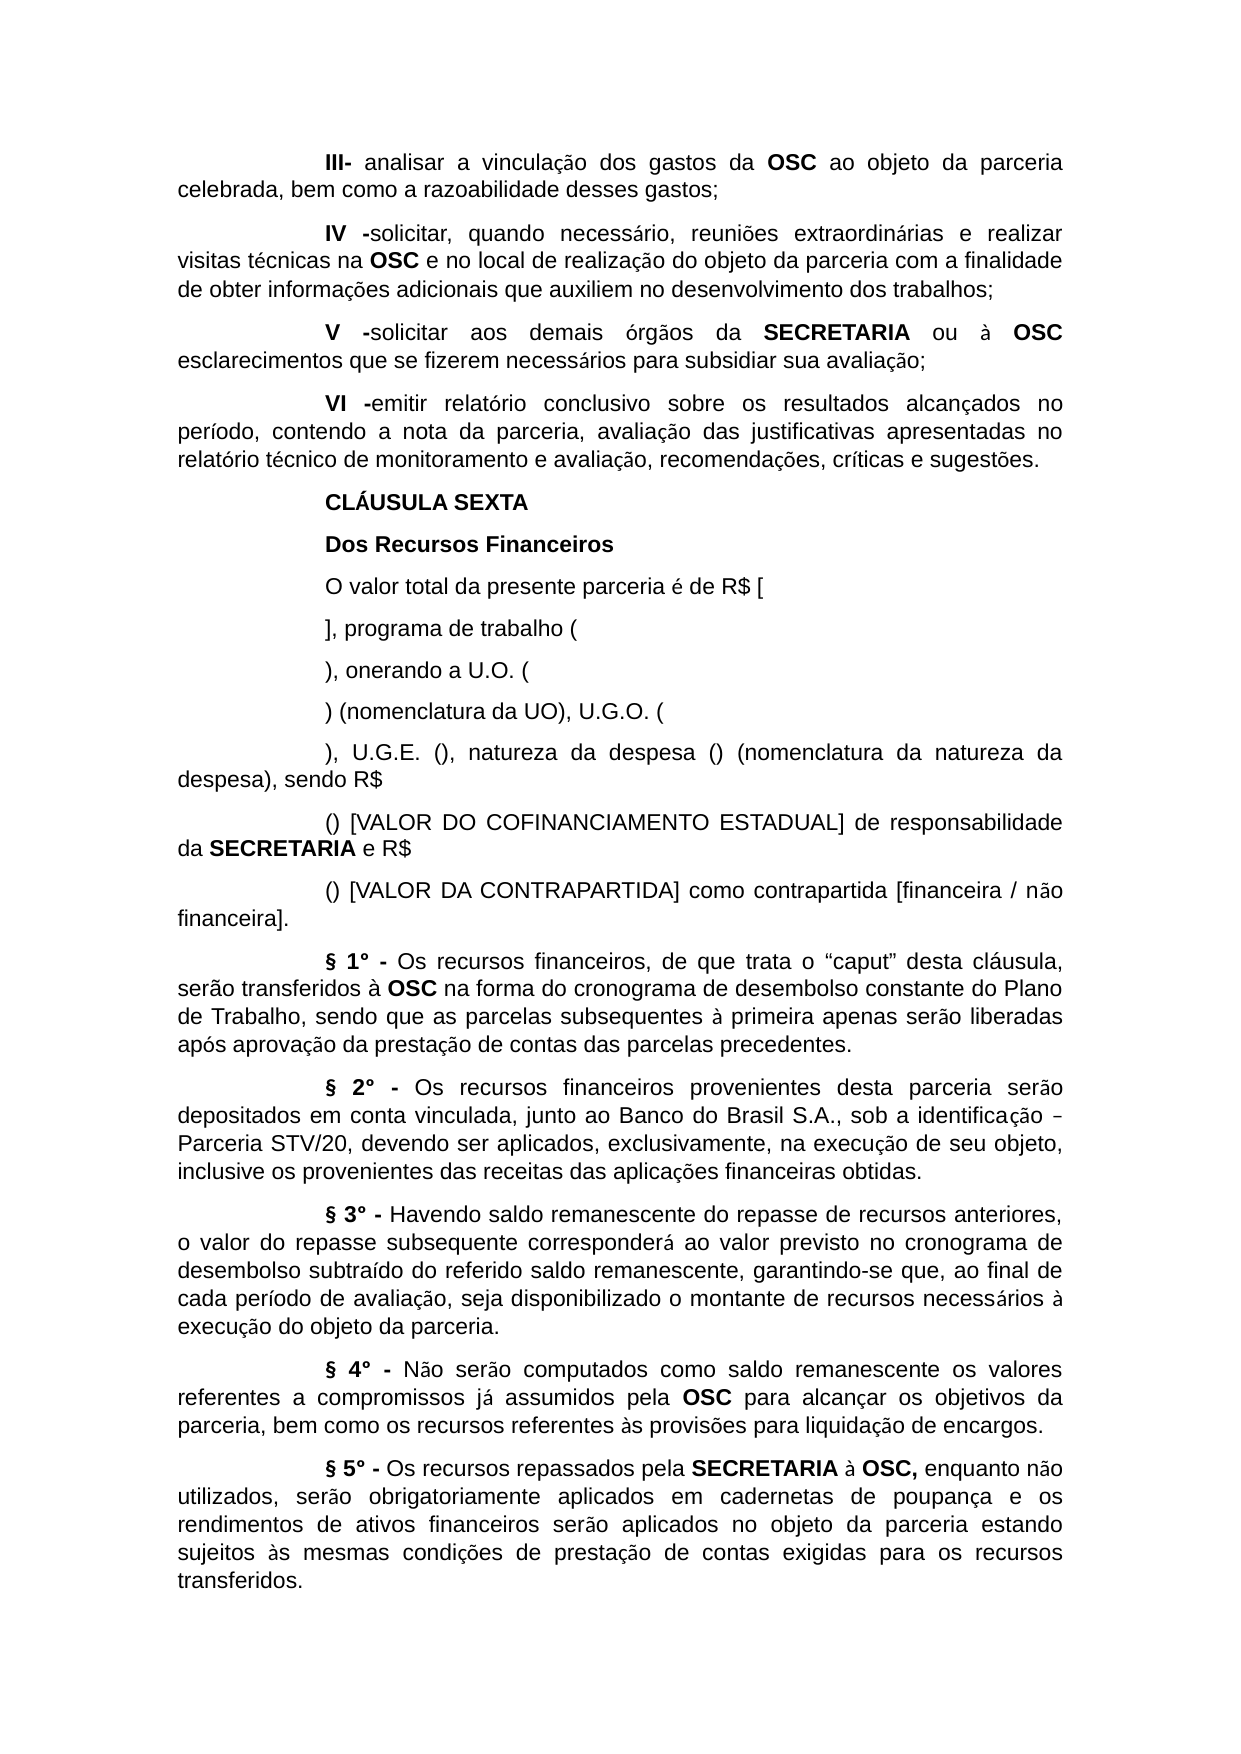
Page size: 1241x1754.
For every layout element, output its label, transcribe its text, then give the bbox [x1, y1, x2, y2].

text ], programa de trabalho ( [177, 615, 1063, 642]
text VI -emitir relatório conclusivo sobre os resultados alcançados no período, contendo a nota da parceria, avaliação das justificativas apresentadas no relatório técnico de monitoramento e avaliação, recomendações, críticas e sugestões. [177, 389, 1063, 473]
text V -solicitar aos demais órgãos da SECRETARIA ou à OSC esclarecimentos que se fizerem necessários para subsidiar sua avaliação; [177, 318, 1063, 374]
text O valor total da presente parceria é de R$ [ [177, 572, 1063, 600]
text Dos Recursos Financeiros [177, 531, 1063, 557]
text III- analisar a vinculação dos gastos da OSC ao objeto da parceria celebrada, bem como a razoabilidade desses gastos; [177, 148, 1063, 204]
text () [VALOR DA CONTRAPARTIDA] como contrapartida [financeira / não financeira]. [177, 876, 1063, 932]
text § 4º - Não serão computados como saldo remanescente os valores referentes a compromissos já assumidos pela OSC para alcançar os objetivos da parceria, bem como os recursos referentes às provisões para liquidação de encargos. [177, 1355, 1063, 1439]
text § 2º - Os recursos financeiros provenientes desta parceria serão depositados em conta vinculada, junto ao Banco do Brasil S.A., sob a identificação – Parceria STV/20, devendo ser aplicados, exclusivamente, na execução de seu objeto, inclusive os provenientes das receitas das aplicações financeiras obtidas. [177, 1073, 1063, 1185]
text § 1º - Os recursos financeiros, de que trata o “caput” desta cláusula, serão transferidos à OSC na forma do cronograma de desembolso constante do Plano de Trabalho, sendo que as parcelas subsequentes à primeira apenas serão liberadas após aprovação da prestação de contas das parcelas precedentes. [177, 947, 1063, 1058]
text () [VALOR DO COFINANCIAMENTO ESTADUAL] de responsabilidade da SECRETARIA e R$ [177, 809, 1063, 861]
text ), U.G.E. (), natureza da despesa () (nomenclatura da natureza da despesa), sendo R$ [177, 739, 1063, 794]
text ) (nomenclatura da UO), U.G.O. ( [177, 698, 1063, 724]
text § 3º - Havendo saldo remanescente do repasse de recursos anteriores, o valor do repasse subsequente corresponderá ao valor previsto no cronograma de desembolso subtraído do referido saldo remanescente, garantindo-se que, ao final de cada período de avaliação, seja disponibilizado o montante de recursos necessários à execução do objeto da parceria. [177, 1200, 1063, 1340]
text ), onerando a U.O. ( [177, 657, 1063, 683]
text § 5º - Os recursos repassados pela SECRETARIA à OSC, enquanto não utilizados, serão obrigatoriamente aplicados em cadernetas de poupança e os rendimentos de ativos financeiros serão aplicados no objeto da parceria estando sujeitos às mesmas condições de prestação de contas exigidas para os recursos transferidos. [177, 1454, 1063, 1594]
text IV -solicitar, quando necessário, reuniões extraordinárias e realizar visitas técnicas na OSC e no local de realização do objeto da parceria com a finalidade de obter informações adicionais que auxiliem no desenvolvimento dos trabalhos; [177, 219, 1063, 303]
text CLÁUSULA SEXTA [177, 488, 1063, 516]
